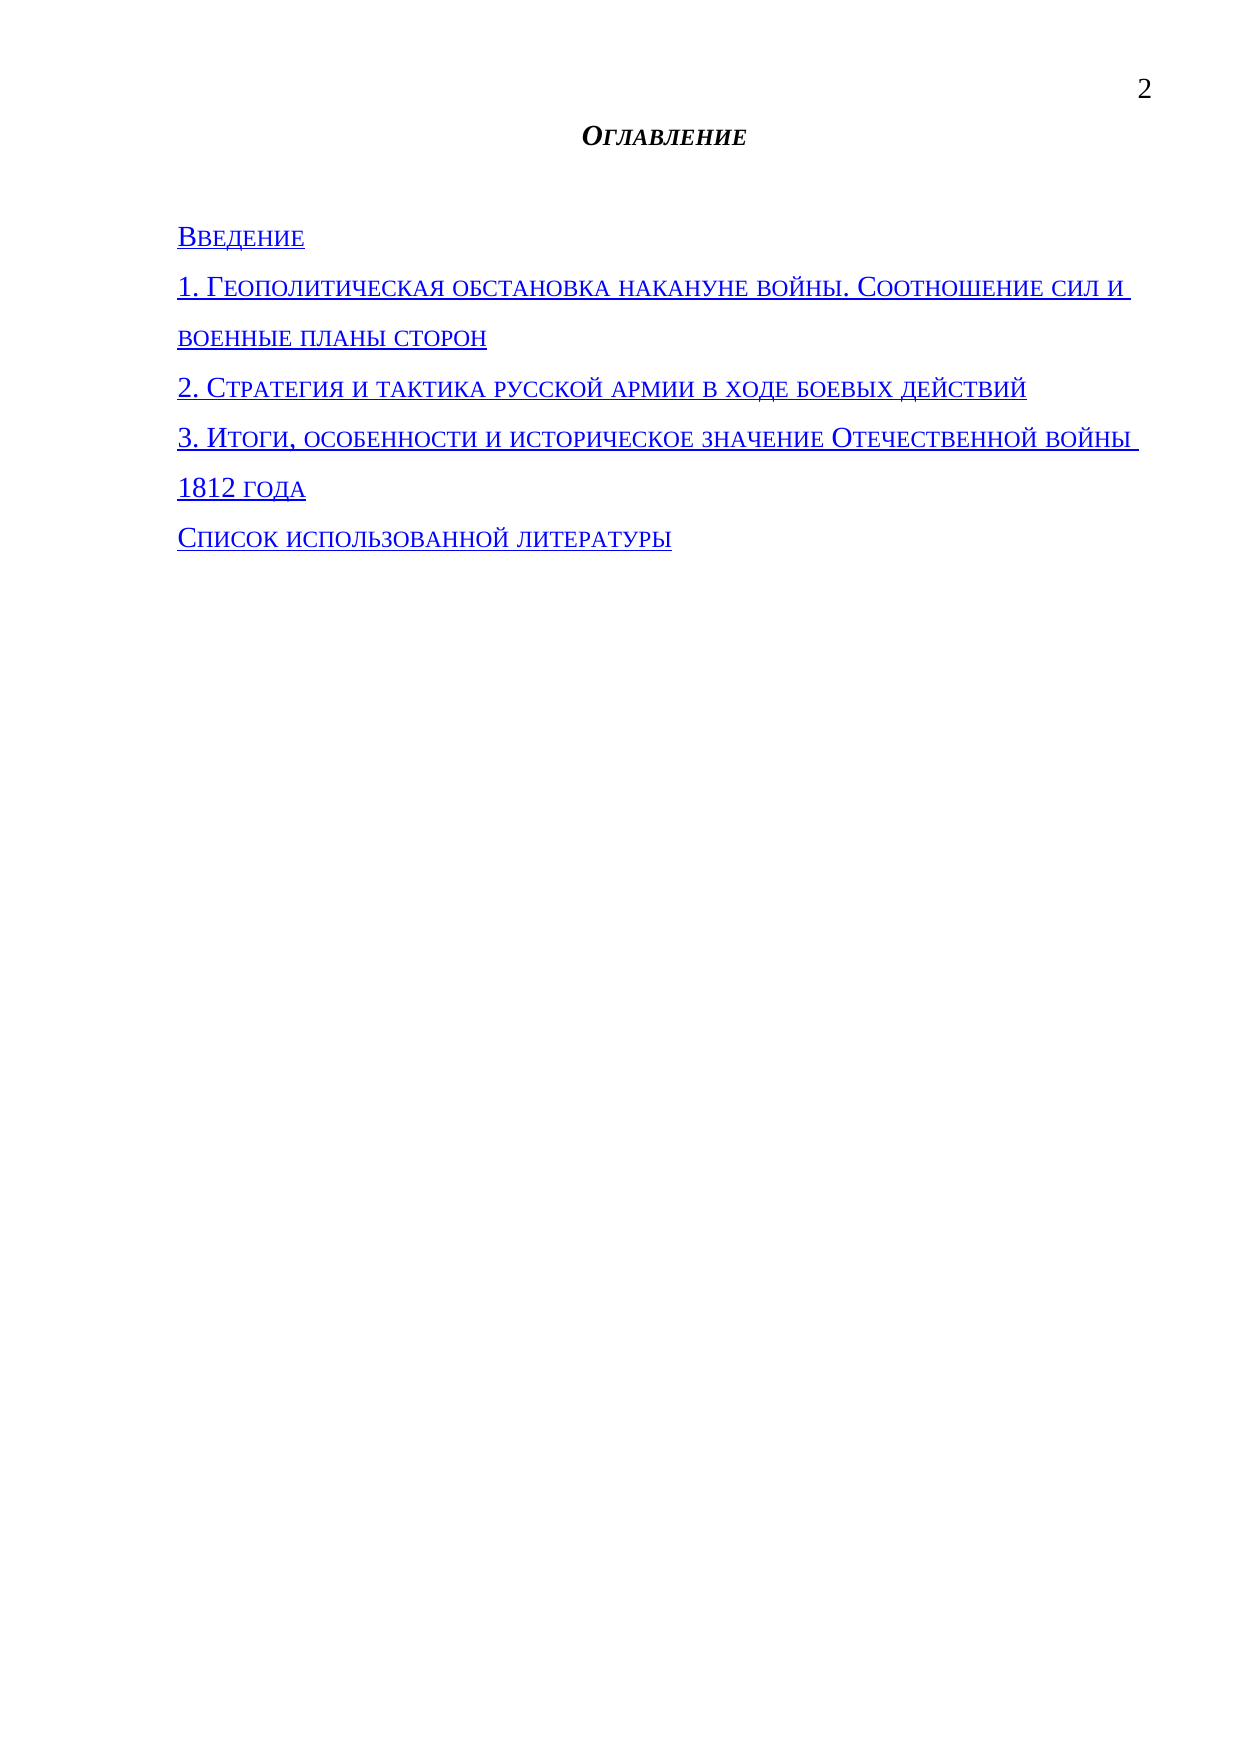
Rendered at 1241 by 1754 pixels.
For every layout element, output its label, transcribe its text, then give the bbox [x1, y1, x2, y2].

text 1. Геополитическая обстановка накануне войны. Соотношение сил и военные планы сторон [177, 269, 1152, 353]
text 3. Итоги, особенности и историческое значение Отечественной войны 1812 года [177, 420, 1152, 504]
text Оглавление [177, 118, 1152, 152]
text Список использованной литературы [177, 521, 1152, 554]
text Введение [177, 219, 1152, 252]
text 2. Стратегия и тактика русской армии в ходе боевых действий [177, 370, 1152, 403]
